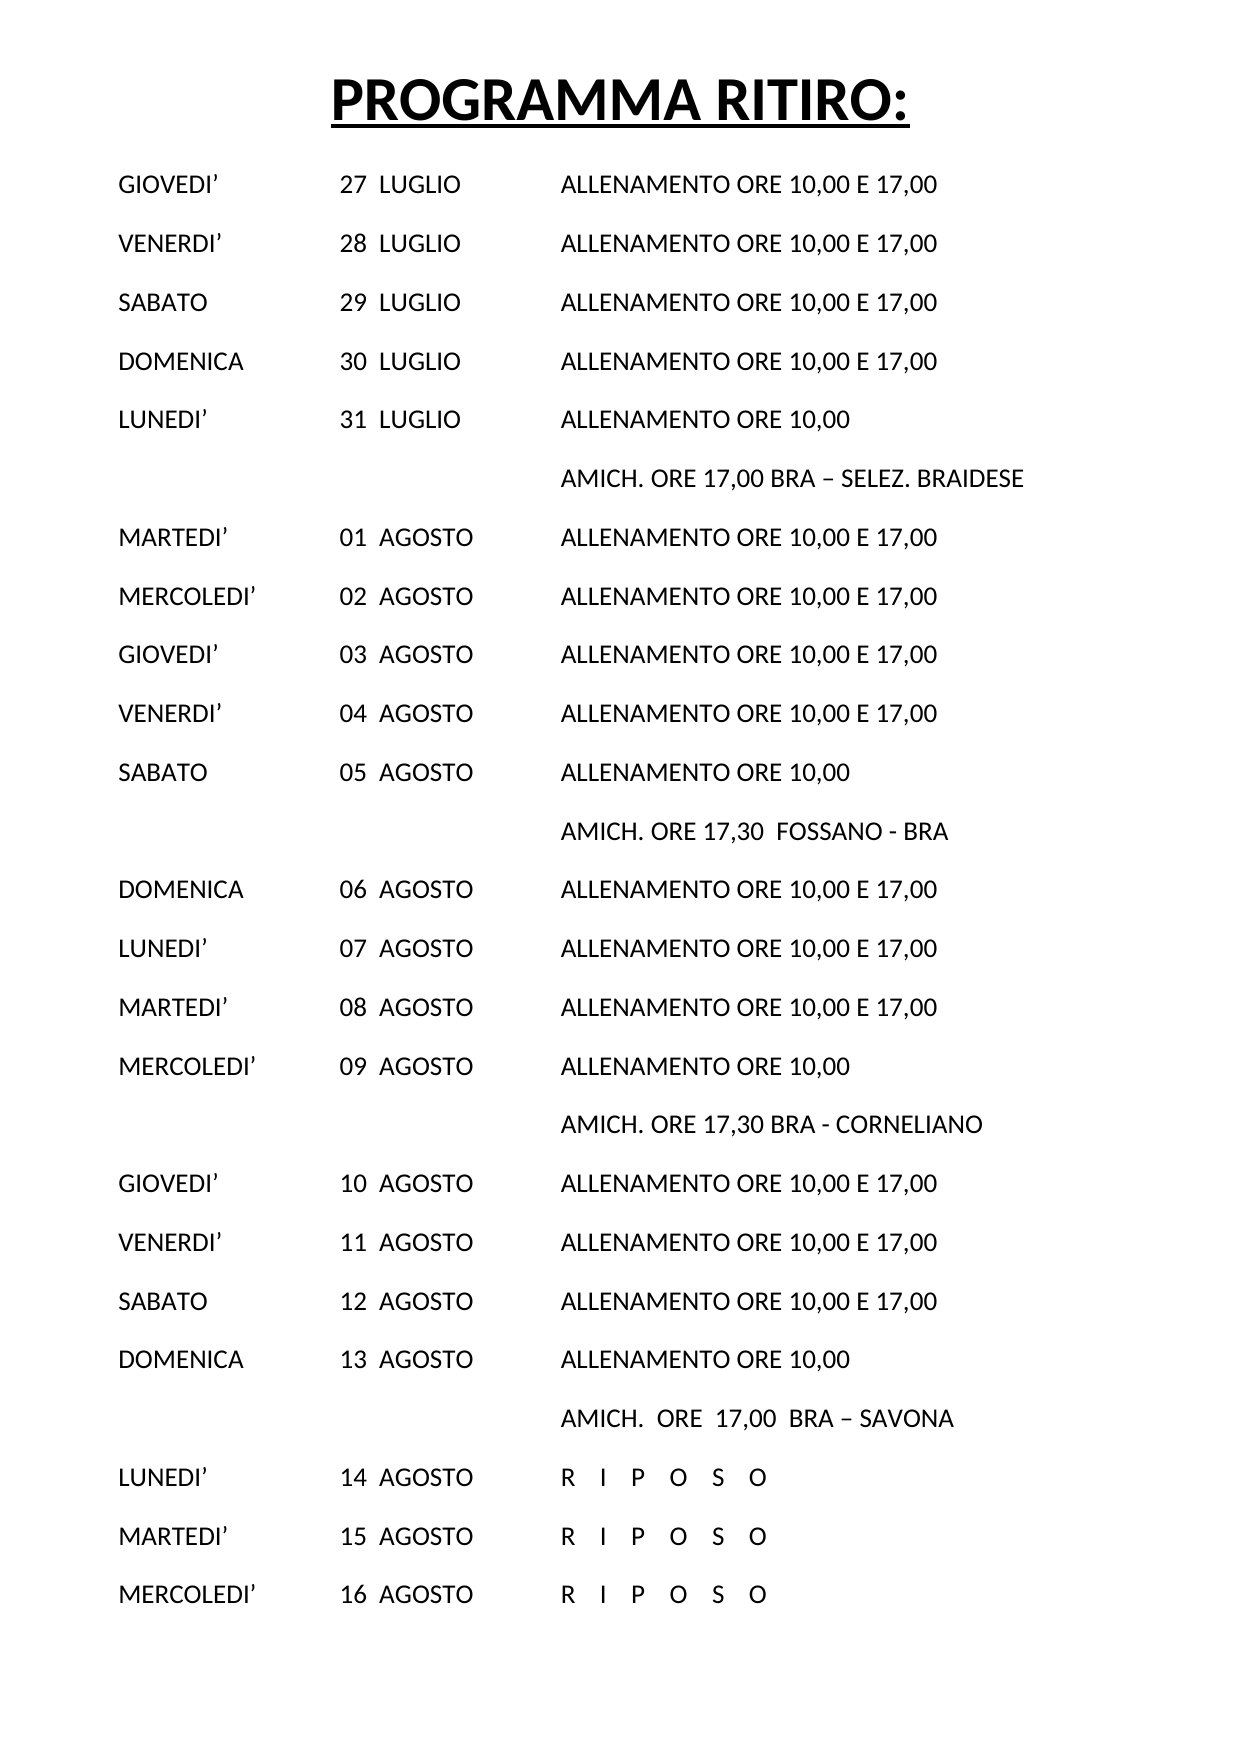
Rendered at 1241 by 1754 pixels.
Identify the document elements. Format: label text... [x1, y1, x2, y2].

text GIOVEDI’ 03 AGOSTO ALLENAMENTO ORE 10,00 E 17,00 [118, 638, 1122, 671]
text LUNEDI’ 14 AGOSTO R I P O S O [118, 1460, 1122, 1493]
text DOMENICA 13 AGOSTO ALLENAMENTO ORE 10,00 [118, 1343, 1122, 1376]
text LUNEDI’ 07 AGOSTO ALLENAMENTO ORE 10,00 E 17,00 [118, 931, 1122, 964]
text VENERDI’ 04 AGOSTO ALLENAMENTO ORE 10,00 E 17,00 [118, 696, 1122, 729]
text AMICH. ORE 17,30 FOSSANO - BRA [487, 814, 1122, 847]
text MERCOLEDI’ 16 AGOSTO R I P O S O [118, 1578, 1122, 1611]
text SABATO 29 LUGLIO ALLENAMENTO ORE 10,00 E 17,00 [118, 285, 1122, 318]
text MERCOLEDI’ 09 AGOSTO ALLENAMENTO ORE 10,00 [118, 1049, 1122, 1082]
text SABATO 12 AGOSTO ALLENAMENTO ORE 10,00 E 17,00 [118, 1284, 1122, 1317]
text AMICH. ORE 17,00 BRA – SAVONA [487, 1401, 1122, 1434]
text MARTEDI’ 08 AGOSTO ALLENAMENTO ORE 10,00 E 17,00 [118, 990, 1122, 1023]
text AMICH. ORE 17,30 BRA - CORNELIANO [487, 1108, 1122, 1141]
text SABATO 05 AGOSTO ALLENAMENTO ORE 10,00 [118, 755, 1122, 788]
text PROGRAMMA RITIRO: [118, 59, 1122, 136]
text VENERDI’ 28 LUGLIO ALLENAMENTO ORE 10,00 E 17,00 [118, 226, 1122, 259]
text MARTEDI’ 01 AGOSTO ALLENAMENTO ORE 10,00 E 17,00 [118, 520, 1122, 553]
text MARTEDI’ 15 AGOSTO R I P O S O [118, 1519, 1122, 1552]
text AMICH. ORE 17,00 BRA – SELEZ. BRAIDESE [487, 461, 1122, 494]
text VENERDI’ 11 AGOSTO ALLENAMENTO ORE 10,00 E 17,00 [118, 1225, 1122, 1258]
text DOMENICA 06 AGOSTO ALLENAMENTO ORE 10,00 E 17,00 [118, 873, 1122, 906]
text DOMENICA 30 LUGLIO ALLENAMENTO ORE 10,00 E 17,00 [118, 344, 1122, 377]
text MERCOLEDI’ 02 AGOSTO ALLENAMENTO ORE 10,00 E 17,00 [118, 579, 1122, 612]
text LUNEDI’ 31 LUGLIO ALLENAMENTO ORE 10,00 [118, 403, 1122, 436]
text GIOVEDI’ 27 LUGLIO ALLENAMENTO ORE 10,00 E 17,00 [118, 168, 1122, 201]
text GIOVEDI’ 10 AGOSTO ALLENAMENTO ORE 10,00 E 17,00 [118, 1166, 1122, 1199]
